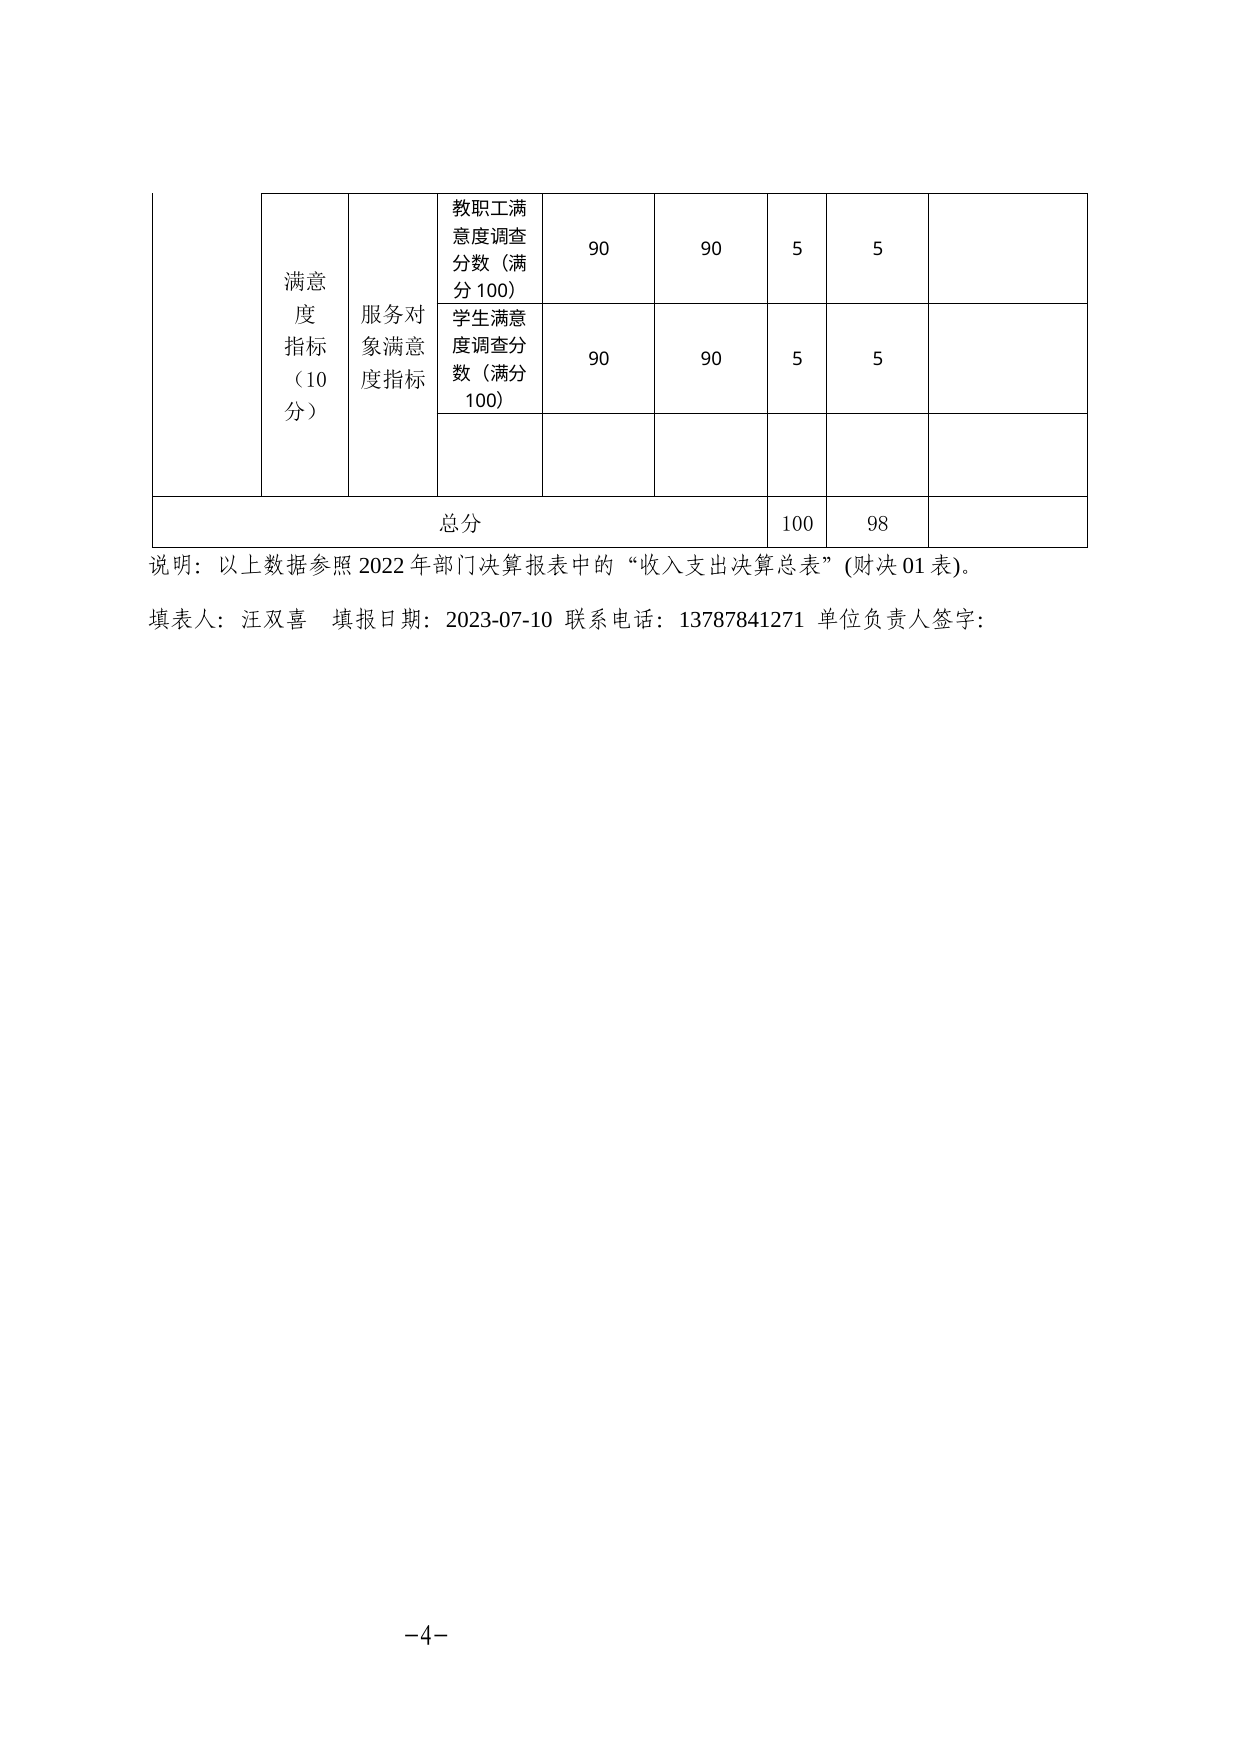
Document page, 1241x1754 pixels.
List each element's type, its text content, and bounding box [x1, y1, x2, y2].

table_cell [929, 304, 1087, 413]
table_cell [768, 414, 826, 496]
table_cell 90 [655, 194, 767, 303]
table_cell 5 [827, 304, 928, 413]
table_cell 90 [543, 194, 654, 303]
table_cell 服务对象满意度指标 [349, 194, 437, 496]
table_cell [827, 414, 928, 496]
table_cell 总分 [153, 497, 767, 547]
table_cell [543, 414, 654, 496]
table_cell 98 [827, 497, 928, 547]
text 说明：以上数据参照2022年部门决算报表中的“收入支出决算总表”(财决01表)。 [148, 548, 1093, 580]
table_cell [929, 497, 1087, 547]
table_cell 90 [655, 304, 767, 413]
table_cell 学生满意度调查分数（满分100） [438, 304, 542, 413]
table_cell [655, 414, 767, 496]
table_cell 教职工满意度调查分数（满分100） [438, 194, 542, 303]
table_cell [438, 414, 542, 496]
table_cell [929, 414, 1087, 496]
table_cell 5 [768, 194, 826, 303]
text 填表人：汪双喜 填报日期：2023-07-10 联系电话：13787841271 单位负责人签字：附件3 [148, 602, 1093, 634]
table_cell 100 [768, 497, 826, 547]
table_cell 5 [768, 304, 826, 413]
table_cell 5 [827, 194, 928, 303]
table_cell 90 [543, 304, 654, 413]
table_cell [929, 194, 1087, 303]
table_cell 满意度 指标 （10分） [262, 194, 348, 496]
